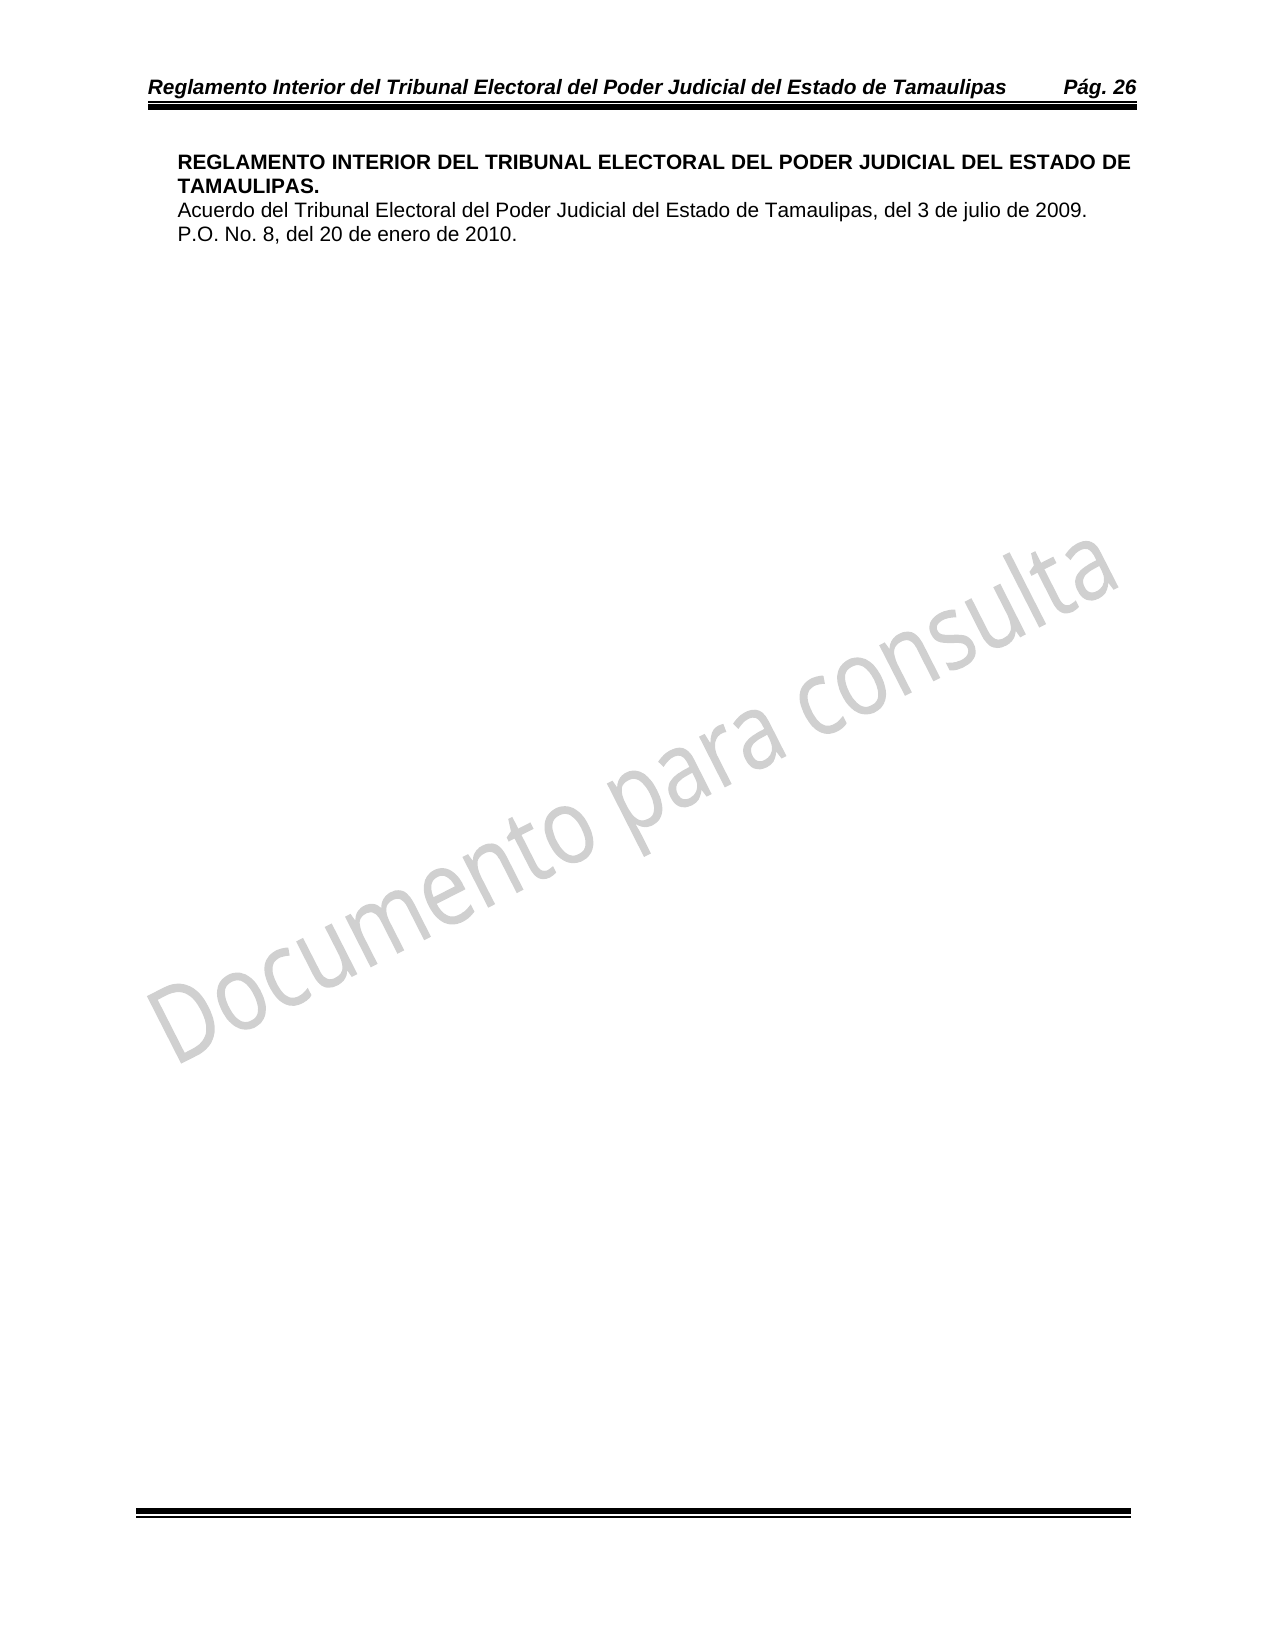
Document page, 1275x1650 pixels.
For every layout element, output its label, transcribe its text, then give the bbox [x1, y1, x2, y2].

text P.O. No. 8, del 20 de enero de 2010. [177, 222, 1132, 246]
text Acuerdo del Tribunal Electoral del Poder Judicial del Estado de Tamaulipas, del 3 de julio de 2009. [177, 198, 1132, 222]
text REGLAMENTO INTERIOR DEL TRIBUNAL ELECTORAL DEL PODER JUDICIAL DEL ESTADO DE TAMAULIPAS. [177, 150, 1132, 198]
